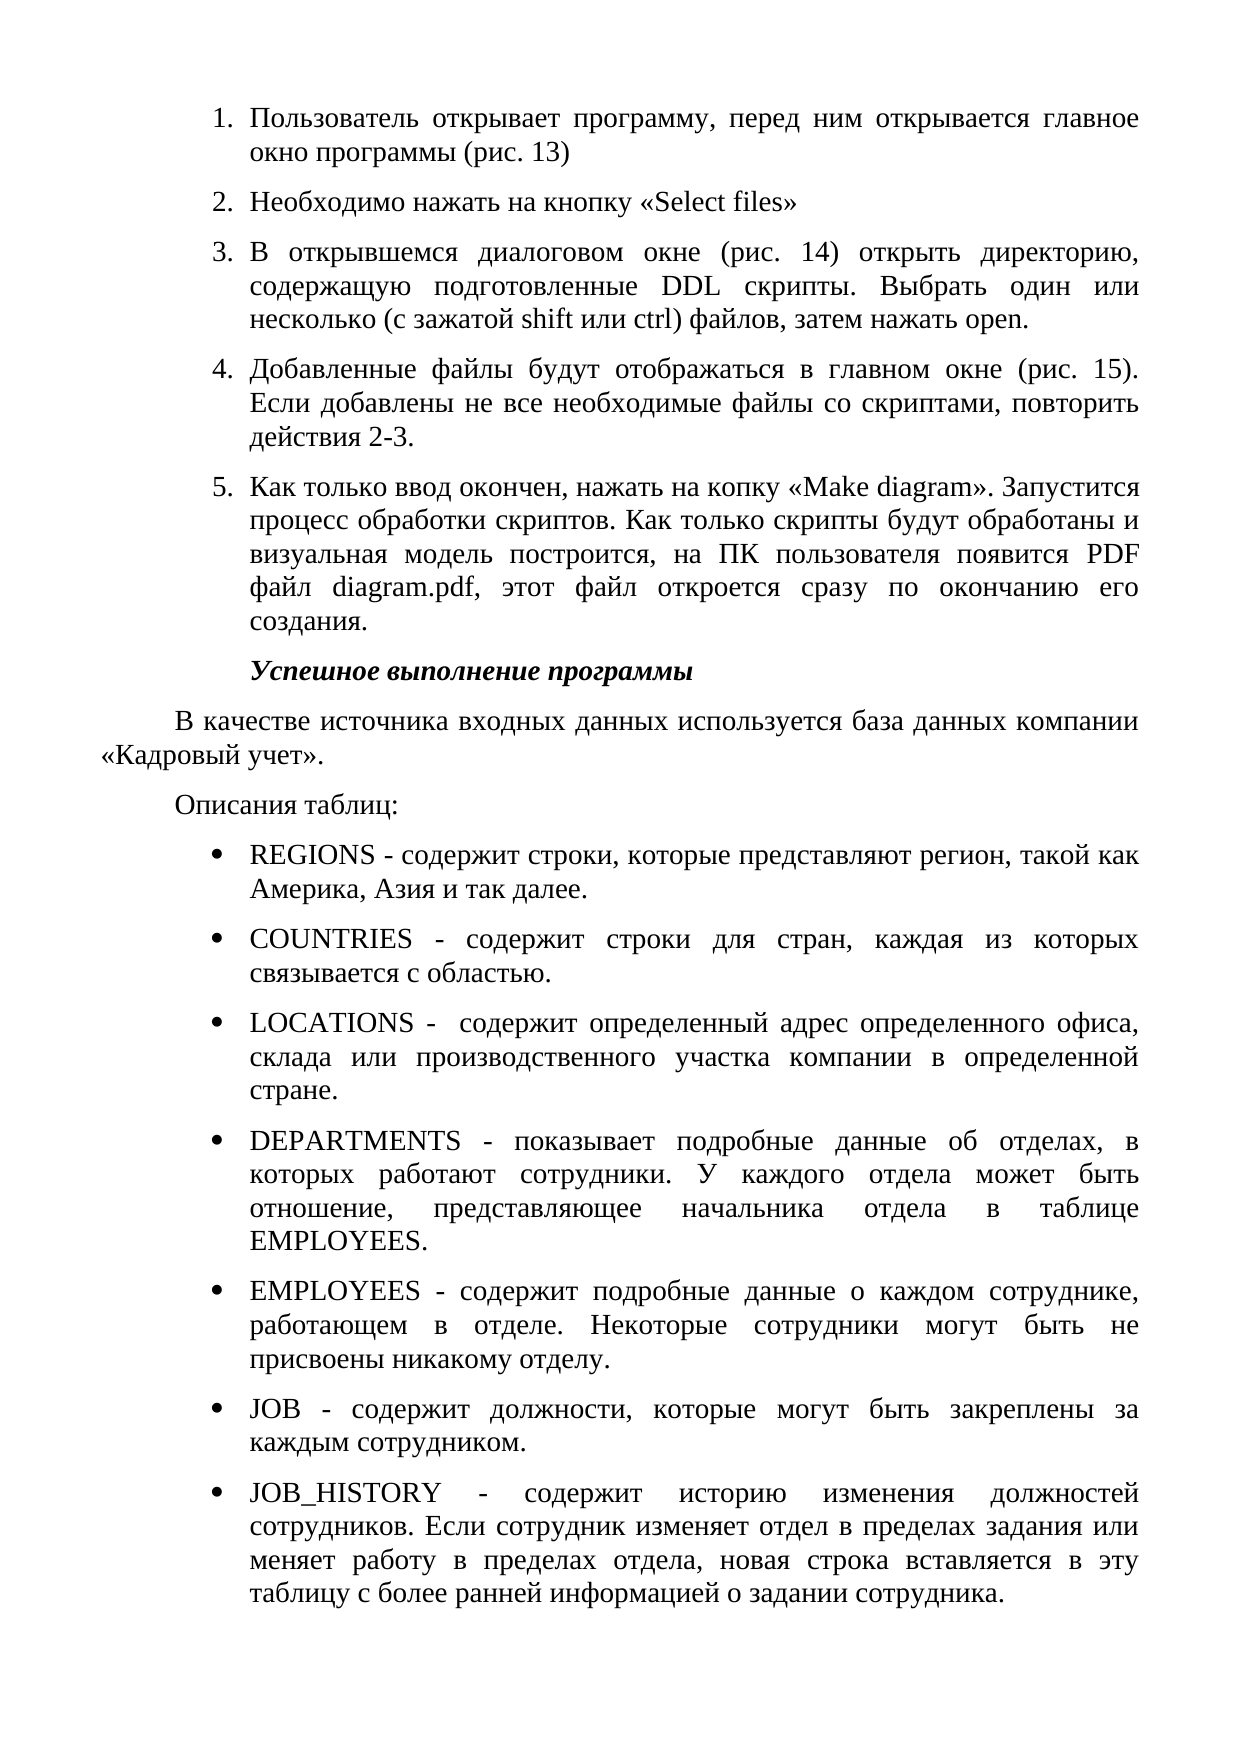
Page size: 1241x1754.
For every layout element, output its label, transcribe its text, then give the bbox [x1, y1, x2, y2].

list LOCATIONS - содержит определенный адрес определенного офиса, склада или производственного участка компании в определенной стране. [212, 1005, 1140, 1106]
list В открывшемся диалоговом окне (рис. 14) открыть директорию, содержащую подготовленные DDL скрипты. Выбрать один или несколько (с зажатой shift или ctrl) файлов, затем нажать open. [212, 234, 1140, 335]
list Необходимо нажать на кнопку «Select files» [212, 184, 1140, 218]
text В качестве источника входных данных используется база данных компании «Кадровый учет». [100, 703, 1140, 771]
list JOB_HISTORY - содержит историю изменения должностей сотрудников. Если сотрудник изменяет отдел в пределах задания или меняет работу в пределах отдела, новая строка вставляется в эту таблицу с более ранней информацией о задании сотрудника. [212, 1475, 1140, 1609]
list Добавленные файлы будут отображаться в главном окне (рис. 15). Если добавлены не все необходимые файлы со скриптами, повторить действия 2-3. [212, 352, 1140, 452]
text Описания таблиц: [100, 787, 1140, 821]
list COUNTRIES - содержит строки для стран, каждая из которых связывается с областью. [212, 921, 1140, 988]
list EMPLOYEES - содержит подробные данные о каждом сотруднике, работающем в отделе. Некоторые сотрудники могут быть не присвоены никакому отделу. [212, 1273, 1140, 1374]
list Пользователь открывает программу, перед ним открывается главное окно программы (рис. 13) [212, 100, 1140, 167]
text Успешное выполнение программы [249, 653, 1140, 687]
list DEPARTMENTS - показывает подробные данные об отделах, в которых работают сотрудники. У каждого отдела может быть отношение, представляющее начальника отдела в таблице EMPLOYEES. [212, 1123, 1140, 1257]
list JOB - содержит должности, которые могут быть закреплены за каждым сотрудником. [212, 1391, 1140, 1458]
list REGIONS - содержит строки, которые представляют регион, такой как Америка, Азия и так далее. [212, 837, 1140, 905]
list Как только ввод окончен, нажать на копку «Make diagram». Запустится процесс обработки скриптов. Как только скрипты будут обработаны и визуальная модель построится, на ПК пользователя появится PDF файл diagram.pdf, этот файл откроется сразу по окончанию его создания. [212, 469, 1140, 637]
